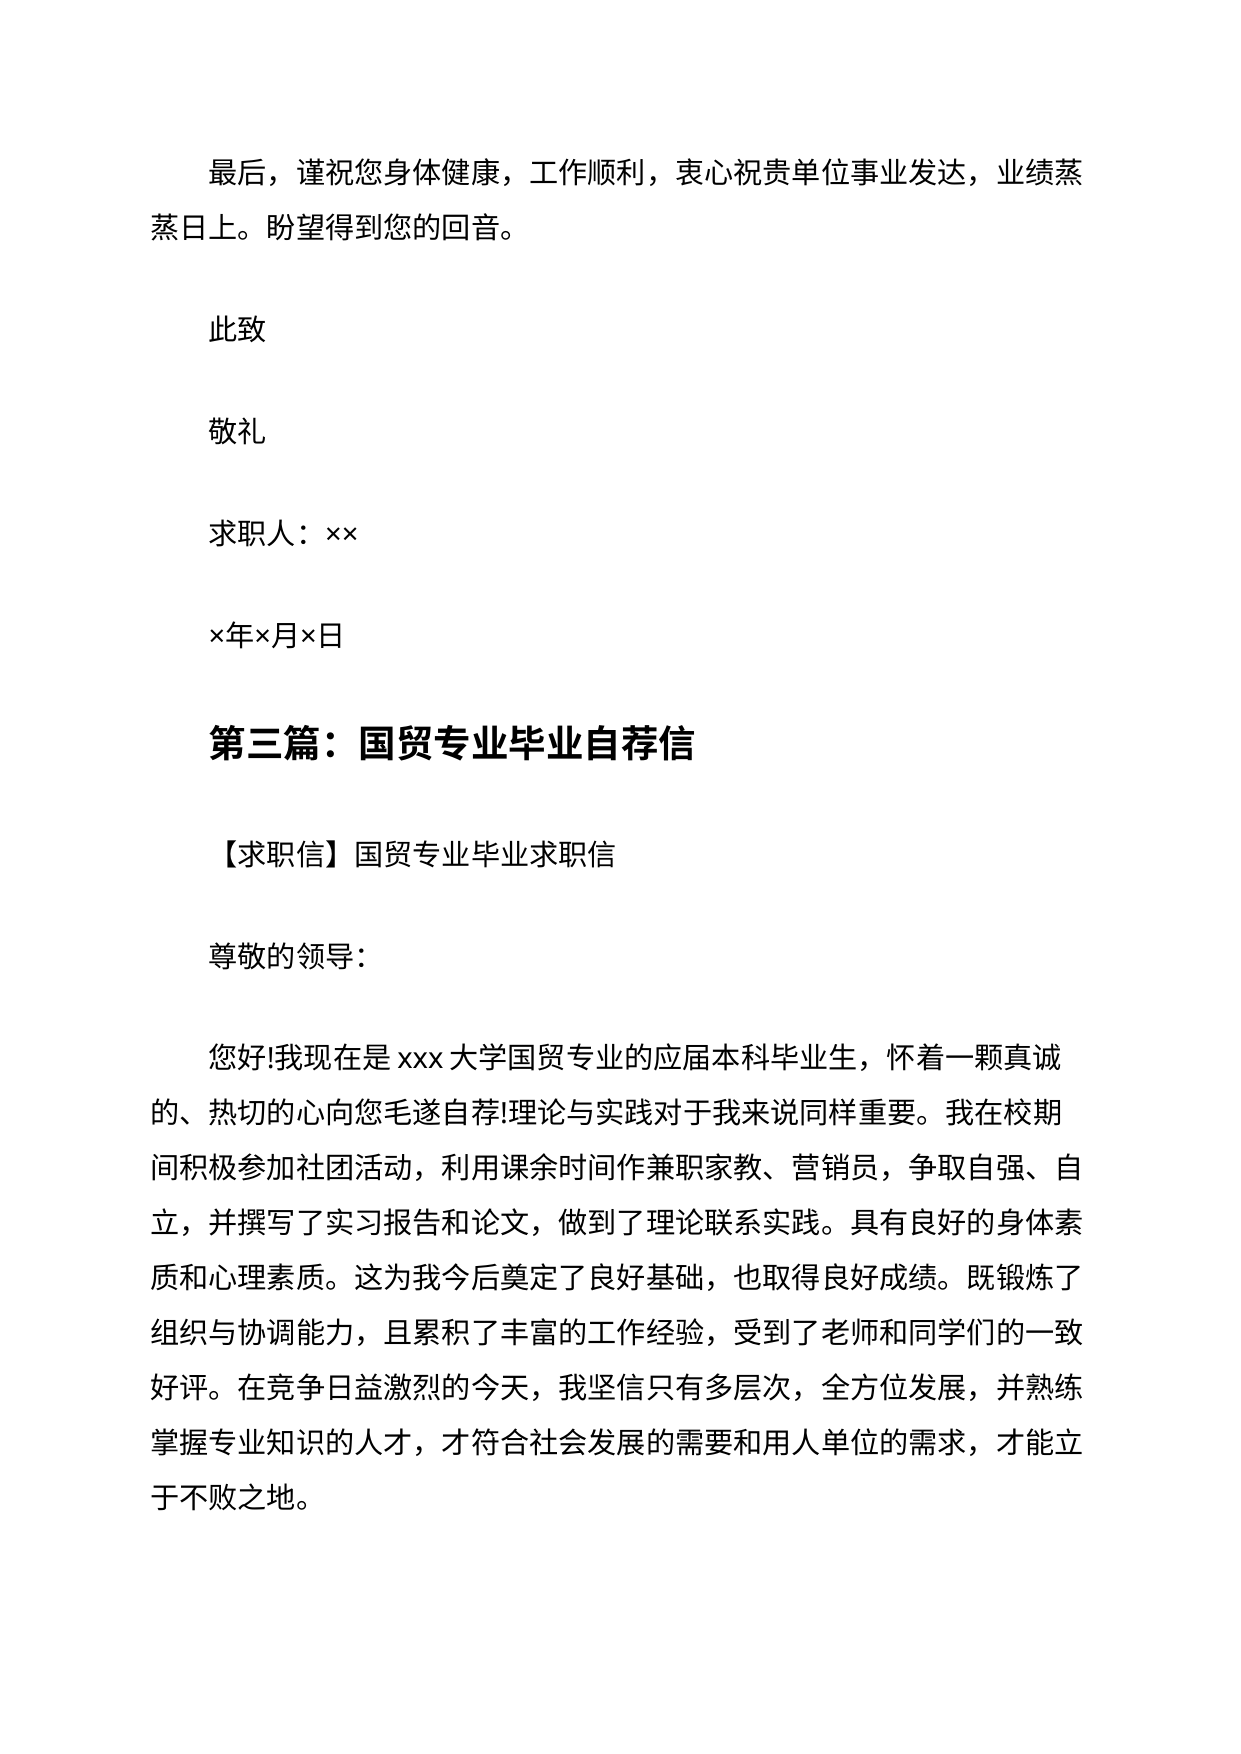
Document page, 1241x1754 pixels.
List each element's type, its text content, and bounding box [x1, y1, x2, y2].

text 您好!我现在是xxx大学国贸专业的应届本科毕业生，怀着一颗真诚的、热切的心向您毛遂自荐!理论与实践对于我来说同样重要。我在校期间积极参加社团活动，利用课余时间作兼职家教、营销员，争取自强、自立，并撰写了实习报告和论文，做到了理论联系实践。具有良好的身体素质和心理素质。这为我今后奠定了良好基础，也取得良好成绩。既锻炼了组织与协调能力，且累积了丰富的工作经验，受到了老师和同学们的一致好评。在竞争日益激烈的今天，我坚信只有多层次，全方位发展，并熟练掌握专业知识的人才，才符合社会发展的需要和用人单位的需求，才能立于不败之地。 [150, 1035, 1090, 1517]
text ×年×月×日 [150, 612, 1090, 654]
text 【求职信】国贸专业毕业求职信 [150, 832, 1090, 874]
text 最后，谨祝您身体健康，工作顺利，衷心祝贵单位事业发达，业绩蒸蒸日上。盼望得到您的回音。 [150, 150, 1090, 247]
text 敬礼 [150, 408, 1090, 451]
text 尊敬的领导： [150, 933, 1090, 976]
text 第三篇：国贸专业毕业自荐信 [150, 714, 1090, 768]
text 求职人：×× [150, 510, 1090, 553]
text 此致 [150, 307, 1090, 349]
